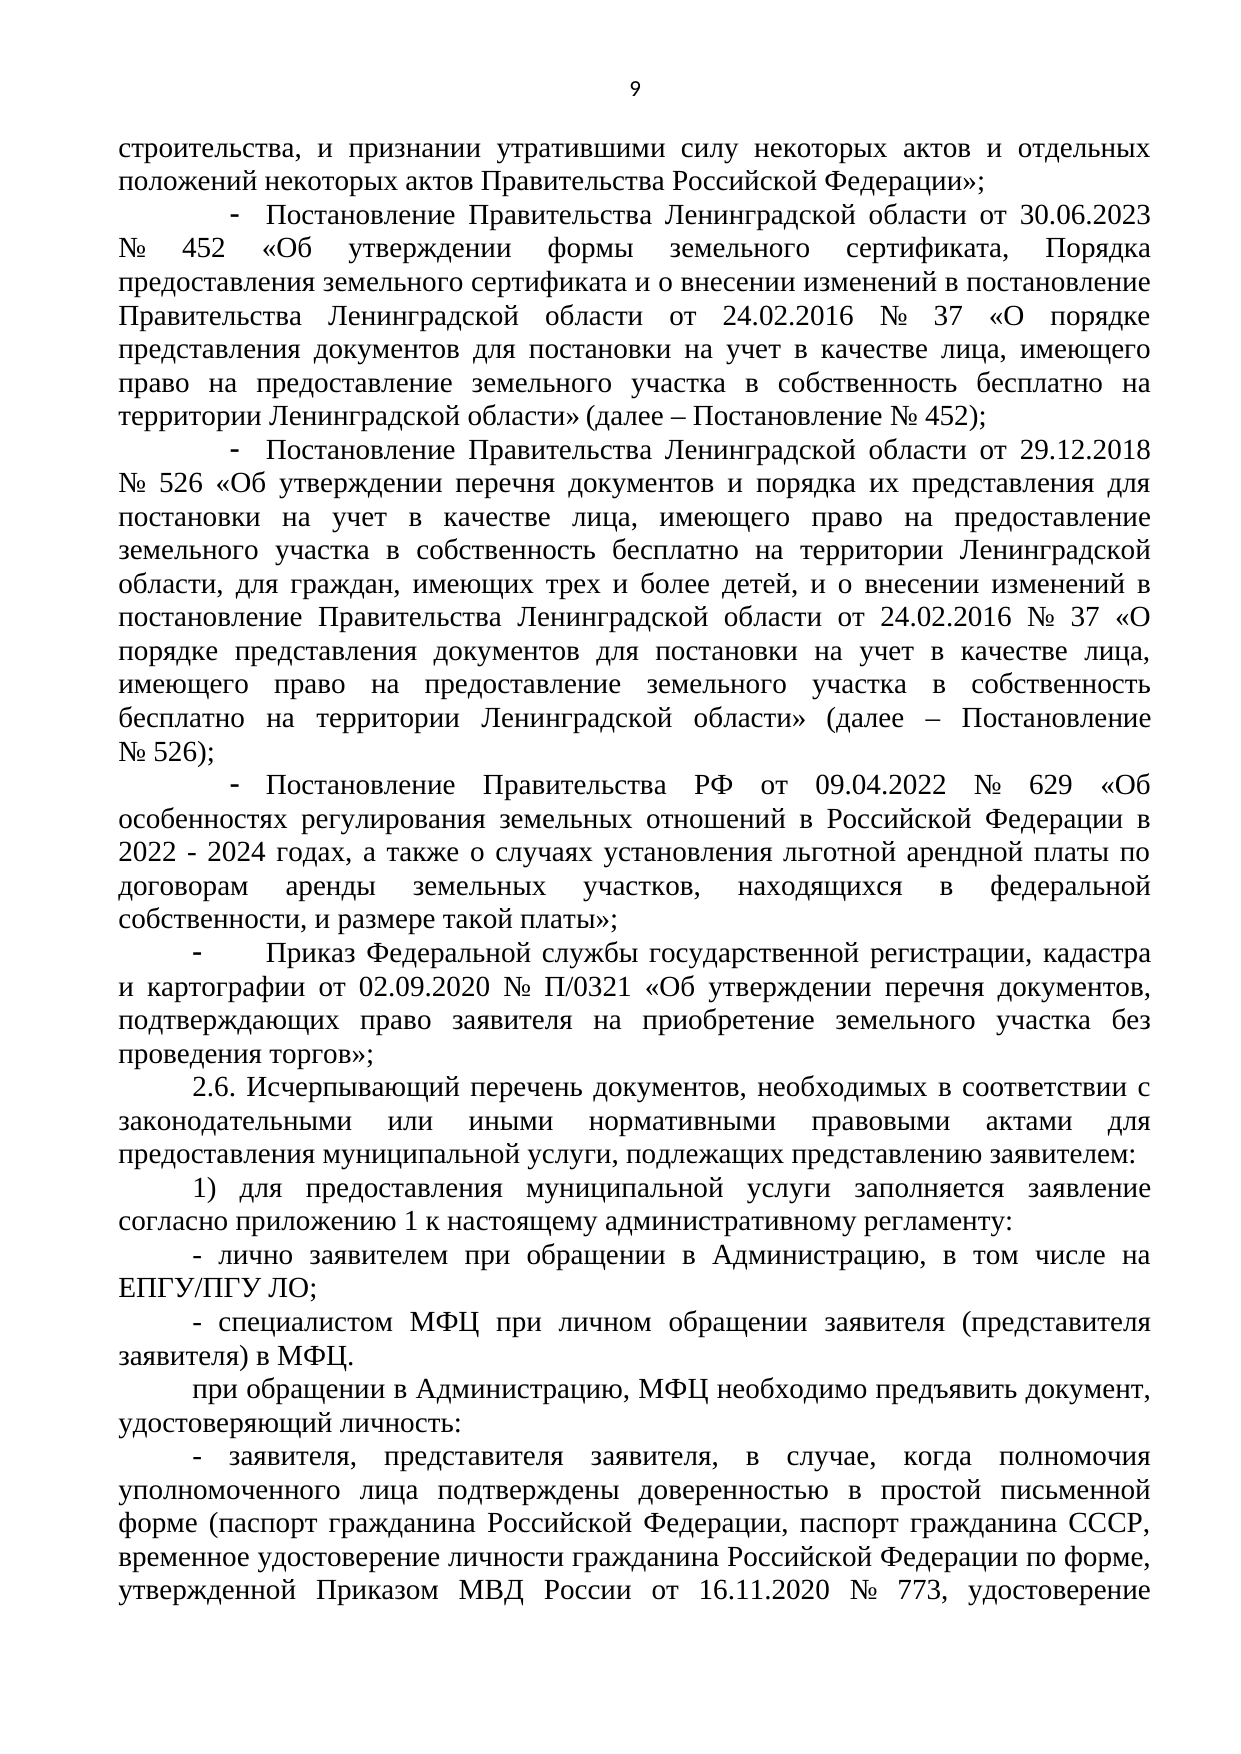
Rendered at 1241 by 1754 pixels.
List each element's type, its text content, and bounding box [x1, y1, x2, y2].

list Постановление Правительства РФ от 09.04.2022 № 629 «Об особенностях регулирования земельных отношений в Российской Федерации в 2022 - 2024 годах, а также о случаях установления льготной арендной платы по договорам аренды земельных участков, находящихся в федеральной собственности, и размере такой платы»; [118, 767, 1152, 935]
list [118, 130, 1152, 197]
list Постановление Правительства Ленинградской области от 30.06.2023 № 452 «Об утверждении формы земельного сертификата, Порядка предоставления земельного сертификата и о внесении изменений в постановление Правительства Ленинградской области от 24.02.2016 № 37 «О порядке представления документов для постановки на учет в качестве лица, имеющего право на предоставление земельного участка в собственность бесплатно на территории Ленинградской области» (далее – Постановление № 452); [118, 197, 1152, 432]
text - специалистом МФЦ при личном обращении заявителя (представителя заявителя) в МФЦ. [118, 1304, 1152, 1371]
text - лично заявителем при обращении в Администрацию, в том числе на ЕПГУ/ПГУ ЛО; [118, 1237, 1152, 1304]
list Приказ Федеральной службы государственной регистрации, кадастра и картографии от 02.09.2020 № П/0321 «Об утверждении перечня документов, подтверждающих право заявителя на приобретение земельного участка без проведения торгов»; [118, 935, 1152, 1069]
list Постановление Правительства Ленинградской области от 29.12.2018 № 526 «Об утверждении перечня документов и порядка их представления для постановки на учет в качестве лица, имеющего право на предоставление земельного участка в собственность бесплатно на территории Ленинградской области, для граждан, имеющих трех и более детей, и о внесении изменений в постановление Правительства Ленинградской области от 24.02.2016 № 37 «О порядке представления документов для постановки на учет в качестве лица, имеющего право на предоставление земельного участка в собственность бесплатно на территории Ленинградской области» (далее – Постановление № 526); [118, 432, 1152, 767]
text 2.6. Исчерпывающий перечень документов, необходимых в соответствии с законодательными или иными нормативными правовыми актами для предоставления муниципальной услуги, подлежащих представлению заявителем: [118, 1069, 1152, 1170]
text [118, 1438, 1152, 1606]
text 1) для предоставления муниципальной услуги заполняется заявление согласно приложению 1 к настоящему административному регламенту: [118, 1170, 1152, 1237]
text при обращении в Администрацию, МФЦ необходимо предъявить документ, удостоверяющий личность: [118, 1371, 1152, 1438]
